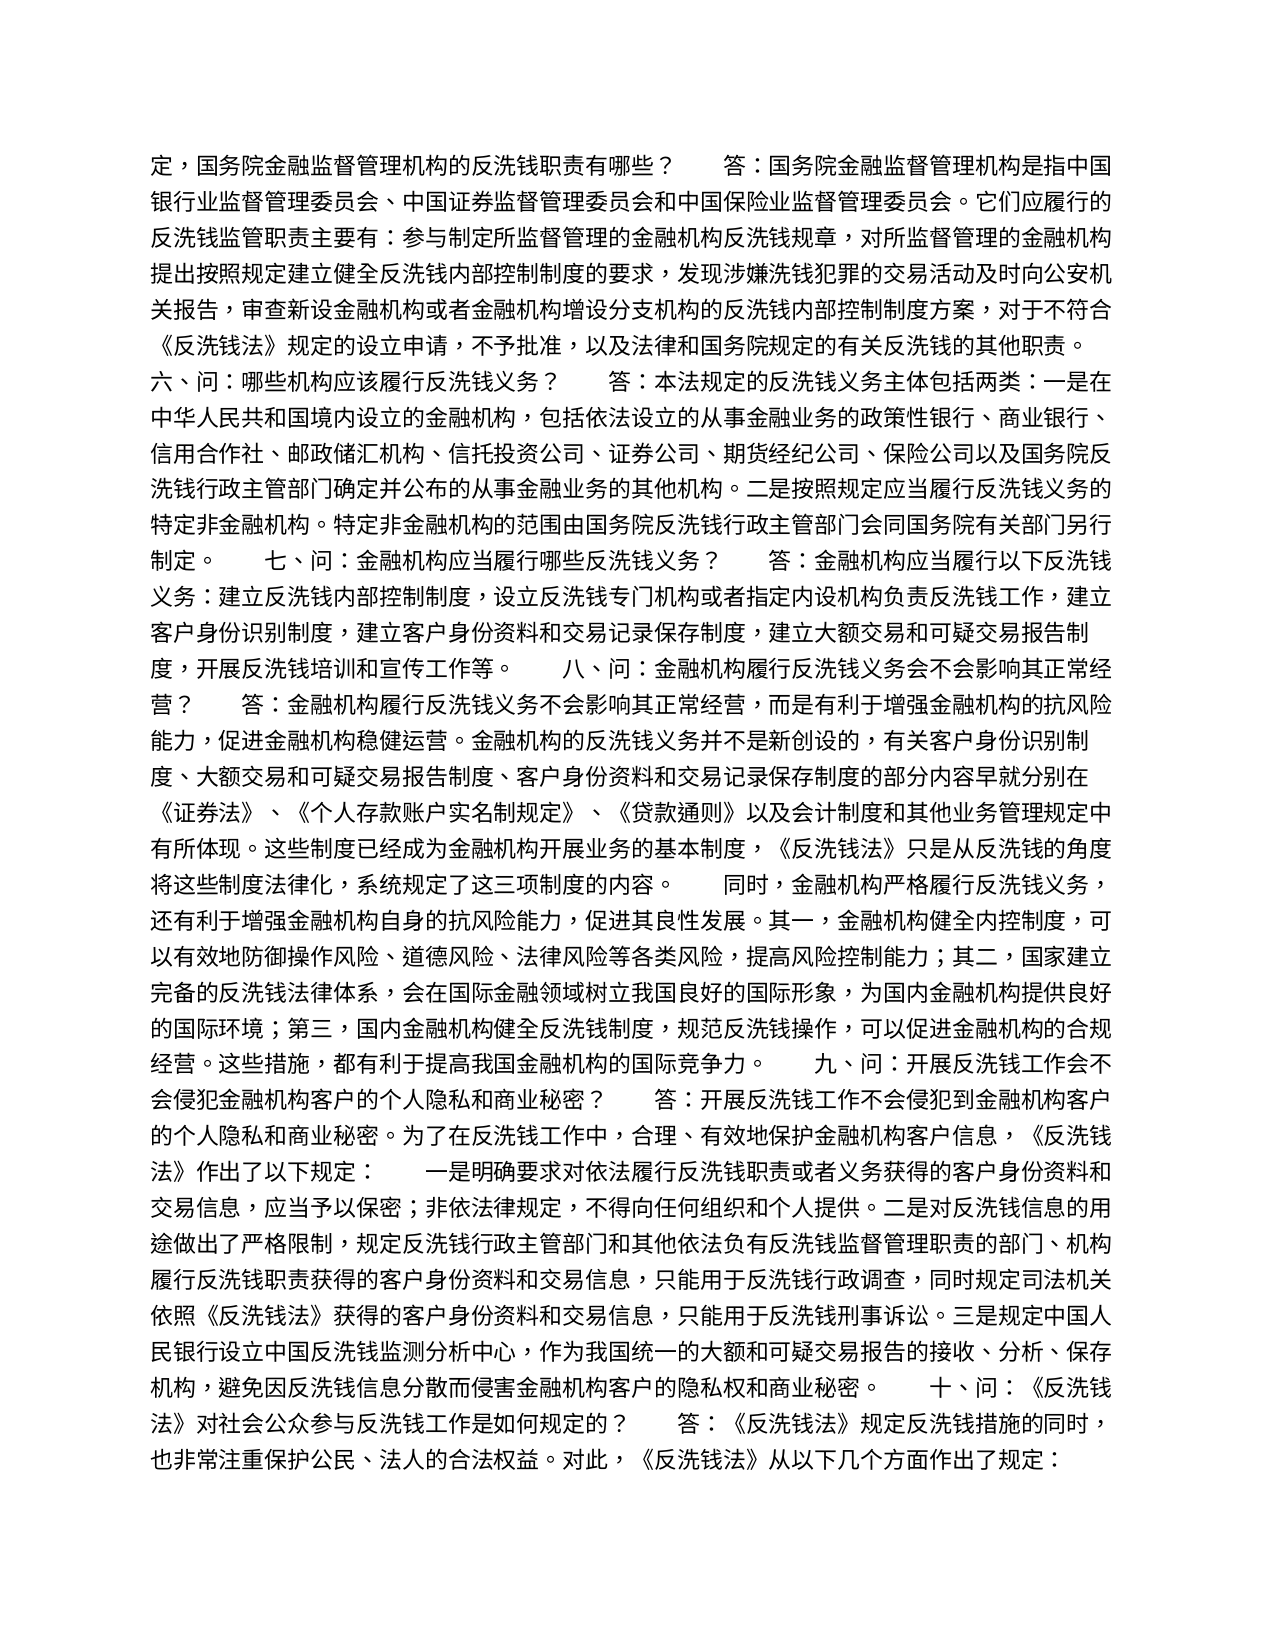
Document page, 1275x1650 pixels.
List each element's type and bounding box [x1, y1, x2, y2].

text [150, 150, 1125, 1475]
